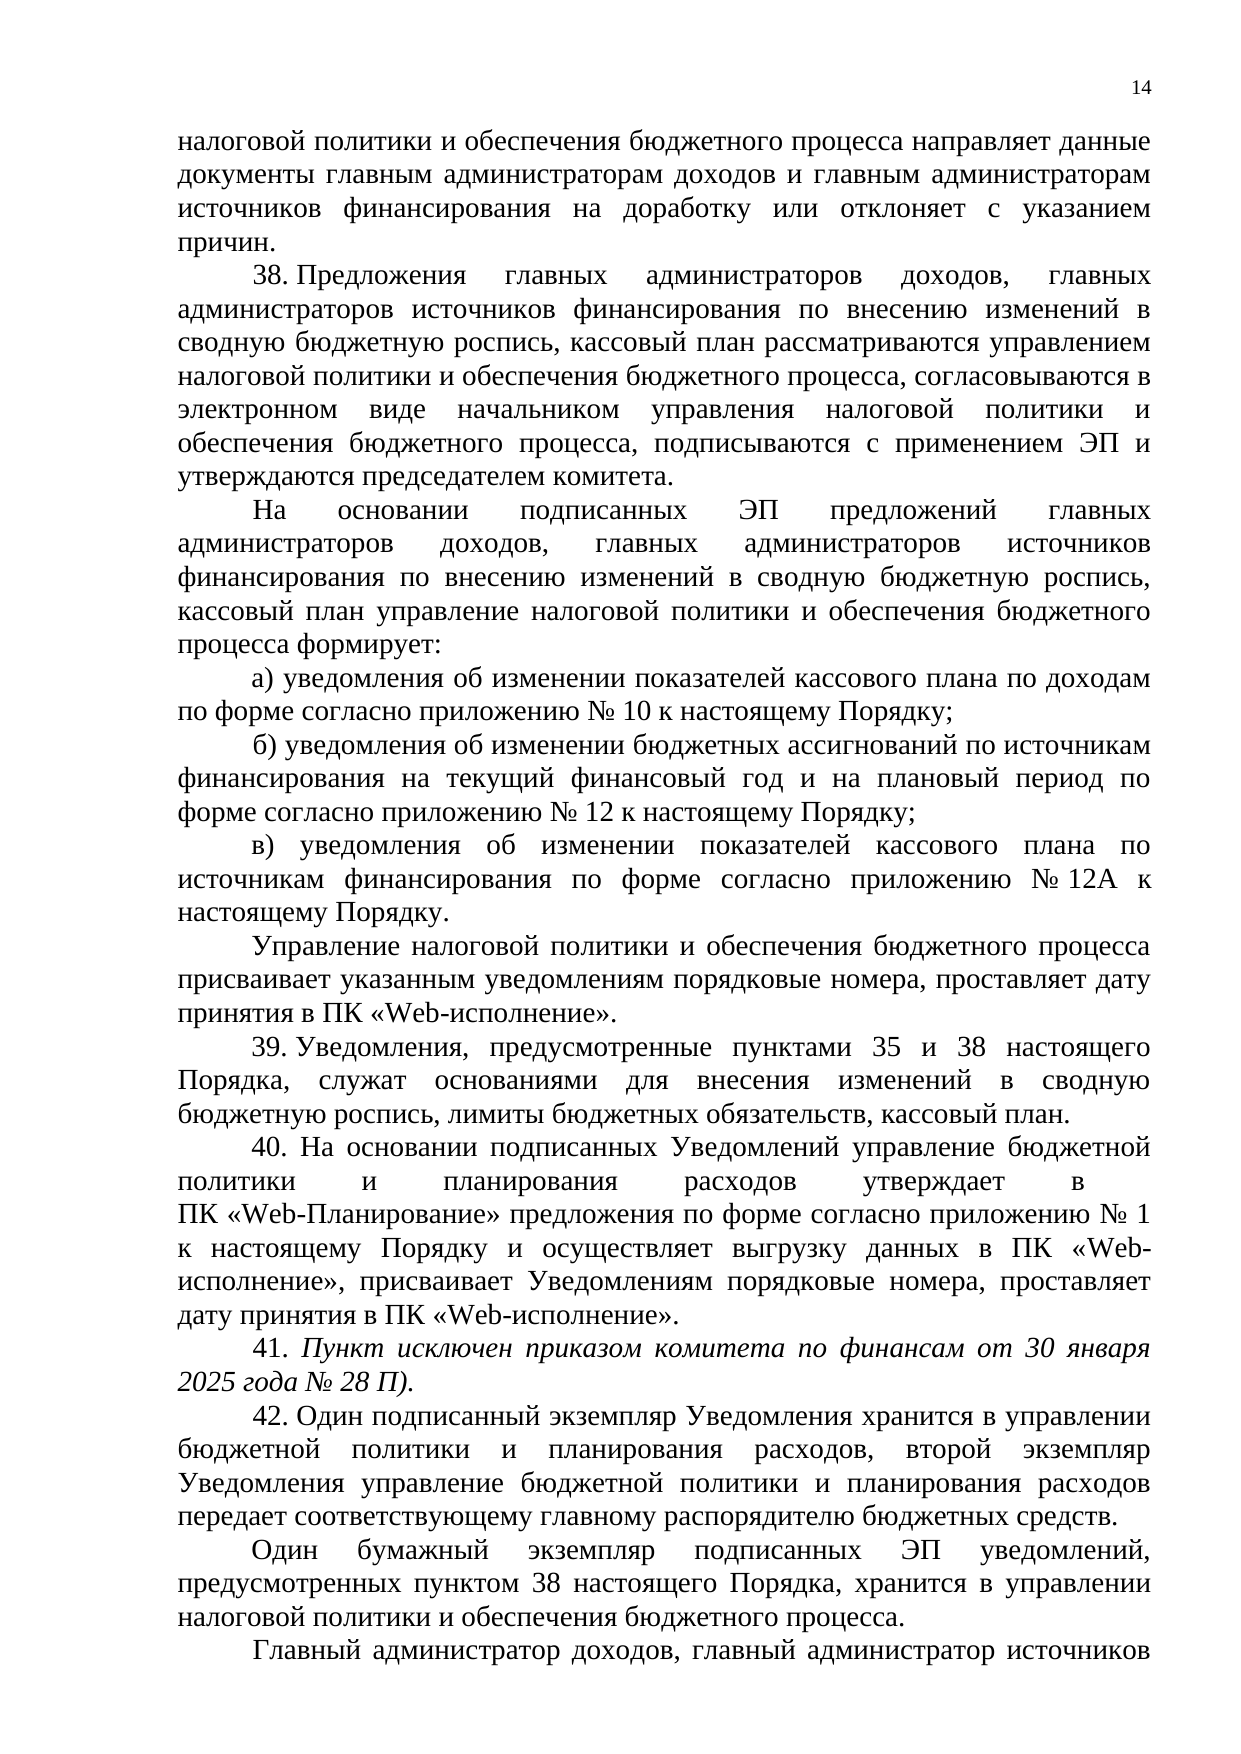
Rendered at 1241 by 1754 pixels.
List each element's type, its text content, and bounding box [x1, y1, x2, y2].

text 40. На основании подписанных Уведомлений управление бюджетной политики и планирования расходов утверждает в ПК «Web-Планирование» предложения по форме согласно приложению № 1 к настоящему Порядку и осуществляет выгрузку данных в ПК «Web-исполнение», присваивает Уведомлениям порядковые номера, проставляет дату принятия в ПК «Web-исполнение». [177, 1129, 1152, 1331]
text а) уведомления об изменении показателей кассового плана по доходам по форме согласно приложению № 10 к настоящему Порядку; [177, 660, 1152, 727]
text 41. Пункт исключен приказом комитета по финансам от 30 января 2025 года № 28 П). [177, 1331, 1152, 1398]
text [177, 1632, 1152, 1666]
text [177, 123, 1152, 257]
text б) уведомления об изменении бюджетных ассигнований по источникам финансирования на текущий финансовый год и на плановый период по форме согласно приложению № 12 к настоящему Порядку; [177, 727, 1152, 827]
text в) уведомления об изменении показателей кассового плана по источникам финансирования по форме согласно приложению № 12А к настоящему Порядку. [177, 827, 1152, 928]
text Один бумажный экземпляр подписанных ЭП уведомлений, предусмотренных пунктом 38 настоящего Порядка, хранится в управлении налоговой политики и обеспечения бюджетного процесса. [177, 1532, 1152, 1632]
text Управление налоговой политики и обеспечения бюджетного процесса присваивает указанным уведомлениям порядковые номера, проставляет дату принятия в ПК «Web-исполнение». [177, 928, 1152, 1029]
text 39. Уведомления, предусмотренные пунктами 35 и 38 настоящего Порядка, служат основаниями для внесения изменений в сводную бюджетную роспись, лимиты бюджетных обязательств, кассовый план. [177, 1029, 1152, 1129]
text 42. Один подписанный экземпляр Уведомления хранится в управлении бюджетной политики и планирования расходов, второй экземпляр Уведомления управление бюджетной политики и планирования расходов передает соответствующему главному распорядителю бюджетных средств. [177, 1398, 1152, 1532]
text 38. Предложения главных администраторов доходов, главных администраторов источников финансирования по внесению изменений в сводную бюджетную роспись, кассовый план рассматриваются управлением налоговой политики и обеспечения бюджетного процесса, согласовываются в электронном виде начальником управления налоговой политики и обеспечения бюджетного процесса, подписываются с применением ЭП и утверждаются председателем комитета. [177, 257, 1152, 492]
text На основании подписанных ЭП предложений главных администраторов доходов, главных администраторов источников финансирования по внесению изменений в сводную бюджетную роспись, кассовый план управление налоговой политики и обеспечения бюджетного процесса формирует: [177, 492, 1152, 660]
